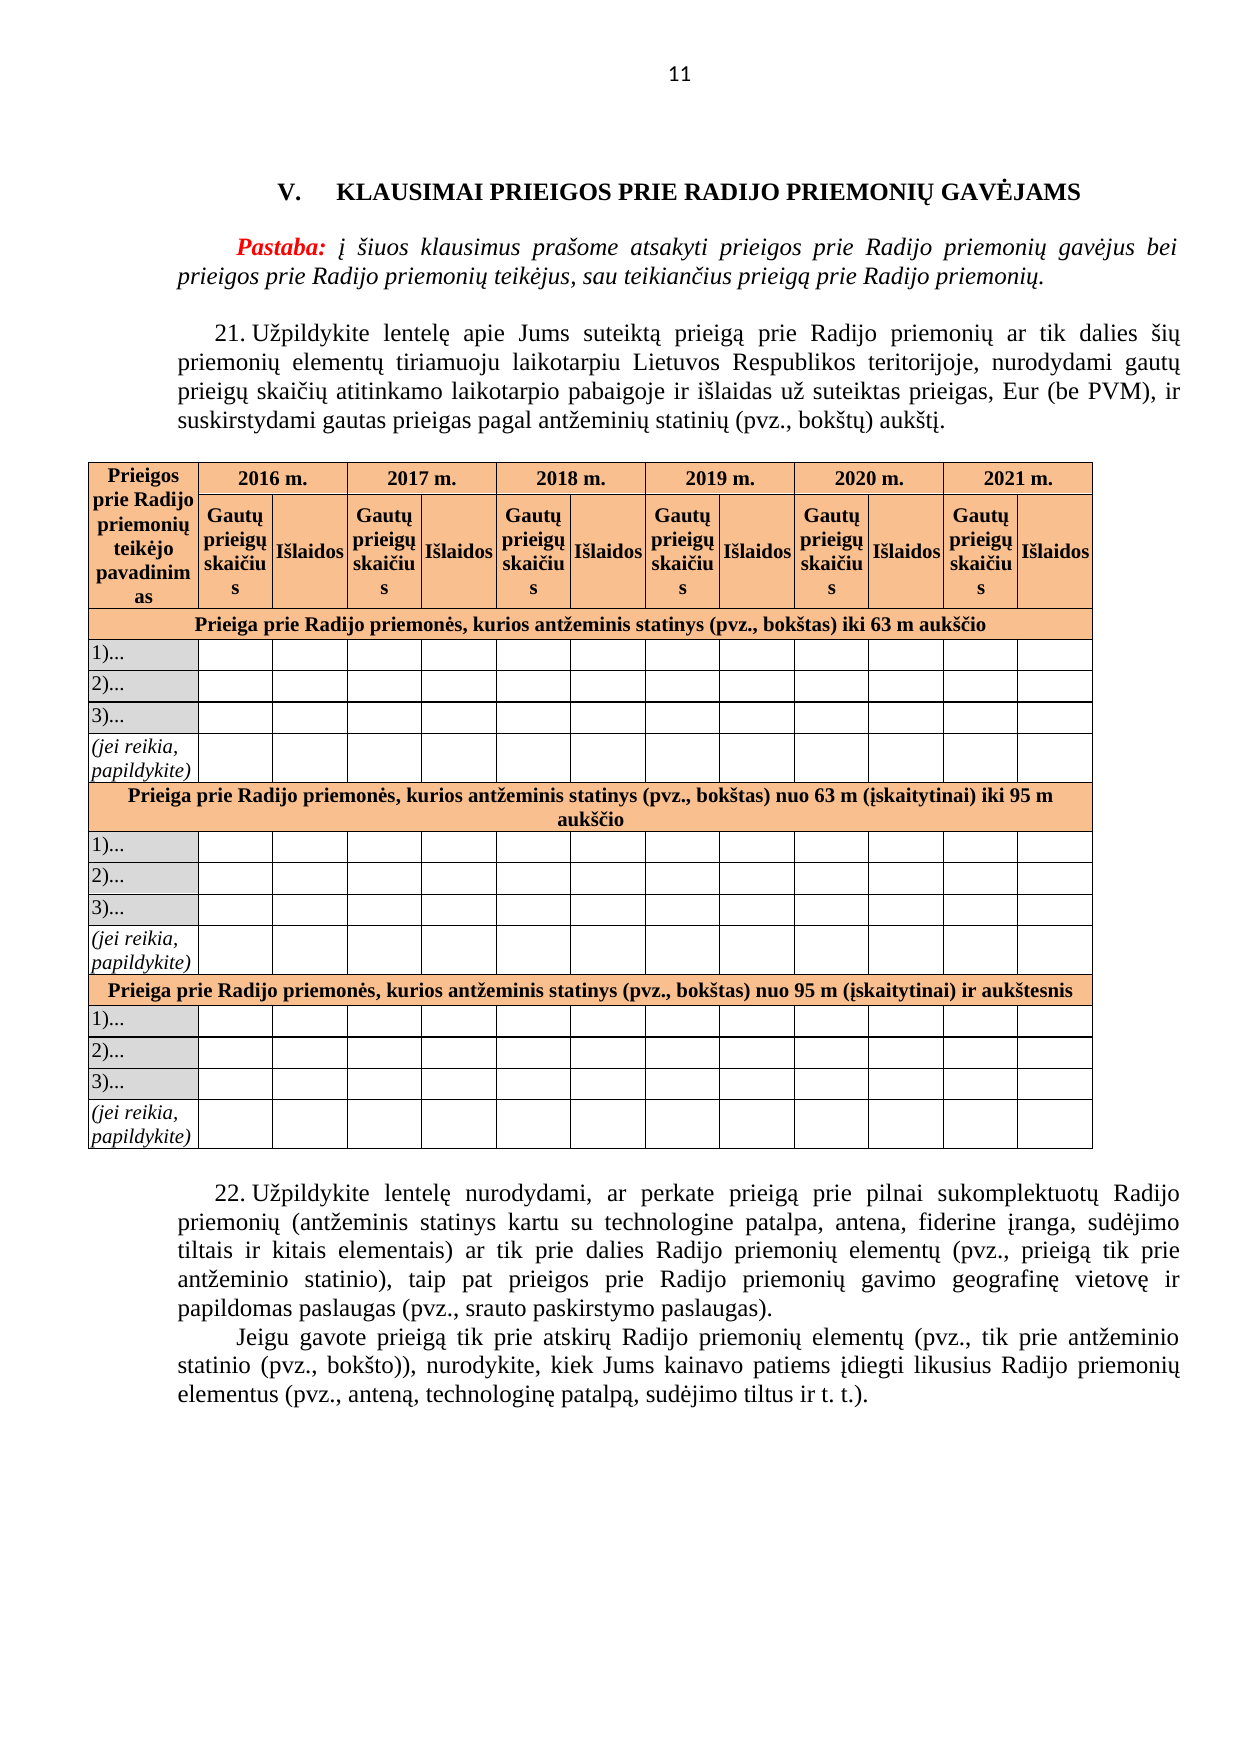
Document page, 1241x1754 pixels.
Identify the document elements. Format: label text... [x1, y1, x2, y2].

table_cell [348, 832, 421, 862]
table_cell [422, 703, 496, 733]
table_cell Gautų prieigų skaičius [199, 495, 272, 608]
table_cell [1018, 640, 1092, 670]
table_cell [422, 832, 496, 862]
table_cell [795, 1038, 868, 1068]
table_cell [646, 734, 719, 782]
table_cell [1018, 1038, 1092, 1068]
table_cell [944, 1006, 1017, 1036]
table_header Prieigos prie Radijo priemonių teikėjo pavadinimas [89, 463, 198, 608]
table_header 2019 m. [646, 463, 794, 493]
table_cell [571, 832, 645, 862]
table_cell [273, 640, 347, 670]
table_cell [1018, 895, 1092, 925]
table_cell Gautų prieigų skaičius [497, 495, 570, 608]
table_cell 2)... [89, 1038, 198, 1068]
table_cell [944, 734, 1017, 782]
table_cell [199, 863, 272, 893]
table_cell [571, 1100, 645, 1148]
table_cell [944, 1038, 1017, 1068]
table_cell [646, 703, 719, 733]
list Užpildykite lentelę apie Jums suteiktą prieigą prie Radijo priemonių ar tik dalies šių priemonių elementų tiriamuoju laikotarpiu Lietuvos Respublikos teritorijoje, nurodydami gautų prieigų skaičių atitinkamo laikotarpio pabaigoje ir išlaidas už suteiktas prieigas, Eur (be PVM), ir suskirstydami gautas prieigas pagal antžeminių statinių (pvz., bokštų) aukštį. [177, 318, 1181, 433]
table_cell [720, 1100, 794, 1148]
table_cell [571, 703, 645, 733]
table_cell [1018, 734, 1092, 782]
table_cell Gautų prieigų skaičius [944, 495, 1017, 608]
table_header 2018 m. [497, 463, 645, 493]
table_cell [273, 895, 347, 925]
table_cell [497, 863, 570, 893]
table_cell [348, 1100, 421, 1148]
table_cell [571, 734, 645, 782]
table_cell [571, 1006, 645, 1036]
table_cell Išlaidos [422, 495, 496, 608]
table_cell [348, 671, 421, 701]
table_cell [273, 1069, 347, 1099]
table_cell [199, 1069, 272, 1099]
table_cell [348, 926, 421, 974]
table_cell [869, 1006, 943, 1036]
text Jeigu gavote prieigą tik prie atskirų Radijo priemonių elementų (pvz., tik prie antžeminio statinio (pvz., bokšto)), nurodykite, kiek Jums kainavo patiems įdiegti likusius Radijo priemonių elementus (pvz., anteną, technologinę patalpą, sudėjimo tiltus ir t. t.). [177, 1322, 1181, 1408]
table_cell [348, 863, 421, 893]
table_cell [497, 1006, 570, 1036]
table_cell [944, 895, 1017, 925]
table_cell [869, 671, 943, 701]
table_cell 1)... [89, 832, 198, 862]
table_cell [869, 1038, 943, 1068]
table_cell Išlaidos [1018, 495, 1092, 608]
table_cell [497, 703, 570, 733]
table_cell [1018, 863, 1092, 893]
table_cell [646, 895, 719, 925]
table_cell [1018, 671, 1092, 701]
table_cell [720, 671, 794, 701]
table_cell [348, 640, 421, 670]
table_cell 1)... [89, 1006, 198, 1036]
table_cell Prieiga prie Radijo priemonės, kurios antžeminis statinys (pvz., bokštas) iki 63 m aukščio [89, 609, 1092, 639]
table_cell [422, 1100, 496, 1148]
table_cell [422, 895, 496, 925]
table_cell [199, 640, 272, 670]
table_cell [720, 832, 794, 862]
table_cell 3)... [89, 895, 198, 925]
table_cell [795, 863, 868, 893]
table_cell [422, 671, 496, 701]
table_cell [795, 703, 868, 733]
table_cell [720, 1038, 794, 1068]
table_cell [422, 1006, 496, 1036]
table_cell [422, 926, 496, 974]
table_cell [795, 734, 868, 782]
table_cell [571, 1038, 645, 1068]
table_cell [720, 703, 794, 733]
table_cell (jei reikia, papildykite) [89, 926, 198, 974]
table_cell [199, 832, 272, 862]
table_cell [720, 640, 794, 670]
table_cell [497, 671, 570, 701]
table_cell [869, 1069, 943, 1099]
table_cell [646, 1100, 719, 1148]
table_cell 3)... [89, 1069, 198, 1099]
table_header 2016 m. [199, 463, 347, 493]
table_cell [571, 895, 645, 925]
table_cell [795, 1006, 868, 1036]
table_cell [422, 863, 496, 893]
table_cell [422, 1038, 496, 1068]
table_cell [720, 734, 794, 782]
table_cell [273, 703, 347, 733]
table_cell [795, 640, 868, 670]
table_cell [944, 640, 1017, 670]
table_cell [497, 734, 570, 782]
table_cell Išlaidos [571, 495, 645, 608]
table_cell [1018, 703, 1092, 733]
table_cell [497, 640, 570, 670]
table_cell [1018, 1069, 1092, 1099]
table_cell [869, 640, 943, 670]
table_cell [646, 832, 719, 862]
table_cell [199, 926, 272, 974]
table_cell [869, 863, 943, 893]
table_cell [869, 926, 943, 974]
subtitle Klausimai prieigos prie radijo priemonių GAVĖJAMS [177, 177, 1181, 206]
table_cell [944, 1069, 1017, 1099]
table_cell [720, 863, 794, 893]
table_cell [571, 1069, 645, 1099]
table_cell Išlaidos [273, 495, 347, 608]
table_cell [720, 895, 794, 925]
table_cell [497, 895, 570, 925]
table_cell Gautų prieigų skaičius [646, 495, 719, 608]
table_cell [795, 895, 868, 925]
table_cell [646, 1038, 719, 1068]
table_cell [869, 832, 943, 862]
table_cell [1018, 832, 1092, 862]
table_cell [273, 1006, 347, 1036]
table_cell (jei reikia, papildykite) [89, 1100, 198, 1148]
table_cell Išlaidos [720, 495, 794, 608]
table_cell [199, 671, 272, 701]
table_cell Išlaidos [869, 495, 943, 608]
table_cell [273, 832, 347, 862]
table_cell [497, 1069, 570, 1099]
table_cell 2)... [89, 671, 198, 701]
table_cell [273, 1038, 347, 1068]
table_cell [720, 1006, 794, 1036]
table_cell [646, 671, 719, 701]
table_cell [1018, 1100, 1092, 1148]
table_cell [944, 926, 1017, 974]
table_cell [199, 1038, 272, 1068]
table_cell [199, 703, 272, 733]
list Užpildykite lentelę nurodydami, ar perkate prieigą prie pilnai sukomplektuotų Radijo priemonių (antžeminis statinys kartu su technologine patalpa, antena, fiderine įranga, sudėjimo tiltais ir kitais elementais) ar tik prie dalies Radijo priemonių elementų (pvz., prieigą tik prie antžeminio statinio), taip pat prieigos prie Radijo priemonių gavimo geografinę vietovę ir papildomas paslaugas (pvz., srauto paskirstymo paslaugas). [177, 1178, 1181, 1322]
table_cell [1018, 1006, 1092, 1036]
table_cell [422, 734, 496, 782]
table_cell [944, 863, 1017, 893]
table_cell Prieiga prie Radijo priemonės, kurios antžeminis statinys (pvz., bokštas) nuo 63 m (įskaitytinai) iki 95 m aukščio [89, 783, 1092, 831]
table_cell [348, 895, 421, 925]
table_cell [646, 926, 719, 974]
table_cell [497, 1100, 570, 1148]
table_cell [571, 640, 645, 670]
table_cell [422, 640, 496, 670]
table_cell [944, 832, 1017, 862]
table_cell [646, 1069, 719, 1099]
table_cell [571, 863, 645, 893]
table_header 2021 m. [944, 463, 1092, 493]
table_cell [571, 671, 645, 701]
table_cell [795, 1069, 868, 1099]
table_cell 3)... [89, 703, 198, 733]
table_cell [497, 1038, 570, 1068]
table_cell [944, 671, 1017, 701]
table_cell [795, 926, 868, 974]
table_cell [199, 1006, 272, 1036]
table_cell [199, 1100, 272, 1148]
table_header 2020 m. [795, 463, 943, 493]
table_cell [869, 895, 943, 925]
table_cell [795, 671, 868, 701]
table_cell Gautų prieigų skaičius [348, 495, 421, 608]
table_cell [348, 734, 421, 782]
table_cell [273, 671, 347, 701]
table_cell [944, 703, 1017, 733]
table_cell [348, 1038, 421, 1068]
table_cell [273, 863, 347, 893]
table_cell [199, 895, 272, 925]
table_cell 1)... [89, 640, 198, 670]
table_cell [199, 734, 272, 782]
table_cell [869, 1100, 943, 1148]
table_cell [646, 640, 719, 670]
table_cell [422, 1069, 496, 1099]
table_cell Gautų prieigų skaičius [795, 495, 868, 608]
table_header 2017 m. [348, 463, 496, 493]
table_cell [273, 734, 347, 782]
list Pastaba: į šiuos klausimus prašome atsakyti prieigos prie Radijo priemonių gavėjus bei prieigos prie Radijo priemonių teikėjus, sau teikiančius prieigą prie Radijo priemonių. [177, 232, 1181, 290]
table_cell [348, 1069, 421, 1099]
table_cell (jei reikia, papildykite) [89, 734, 198, 782]
table_cell [348, 1006, 421, 1036]
table_cell [720, 1069, 794, 1099]
table_cell [348, 703, 421, 733]
table_cell [795, 1100, 868, 1148]
table_cell [795, 832, 868, 862]
table_cell [497, 832, 570, 862]
table_cell [571, 926, 645, 974]
table_cell [869, 734, 943, 782]
table_cell [944, 1100, 1017, 1148]
table_cell Prieiga prie Radijo priemonės, kurios antžeminis statinys (pvz., bokštas) nuo 95 m (įskaitytinai) ir aukštesnis [89, 975, 1092, 1005]
table_cell 2)... [89, 863, 198, 893]
table_cell [1018, 926, 1092, 974]
table_cell [869, 703, 943, 733]
table_cell [646, 1006, 719, 1036]
table_cell [273, 1100, 347, 1148]
table_cell [720, 926, 794, 974]
table_cell [646, 863, 719, 893]
table_cell [273, 926, 347, 974]
table_cell [497, 926, 570, 974]
